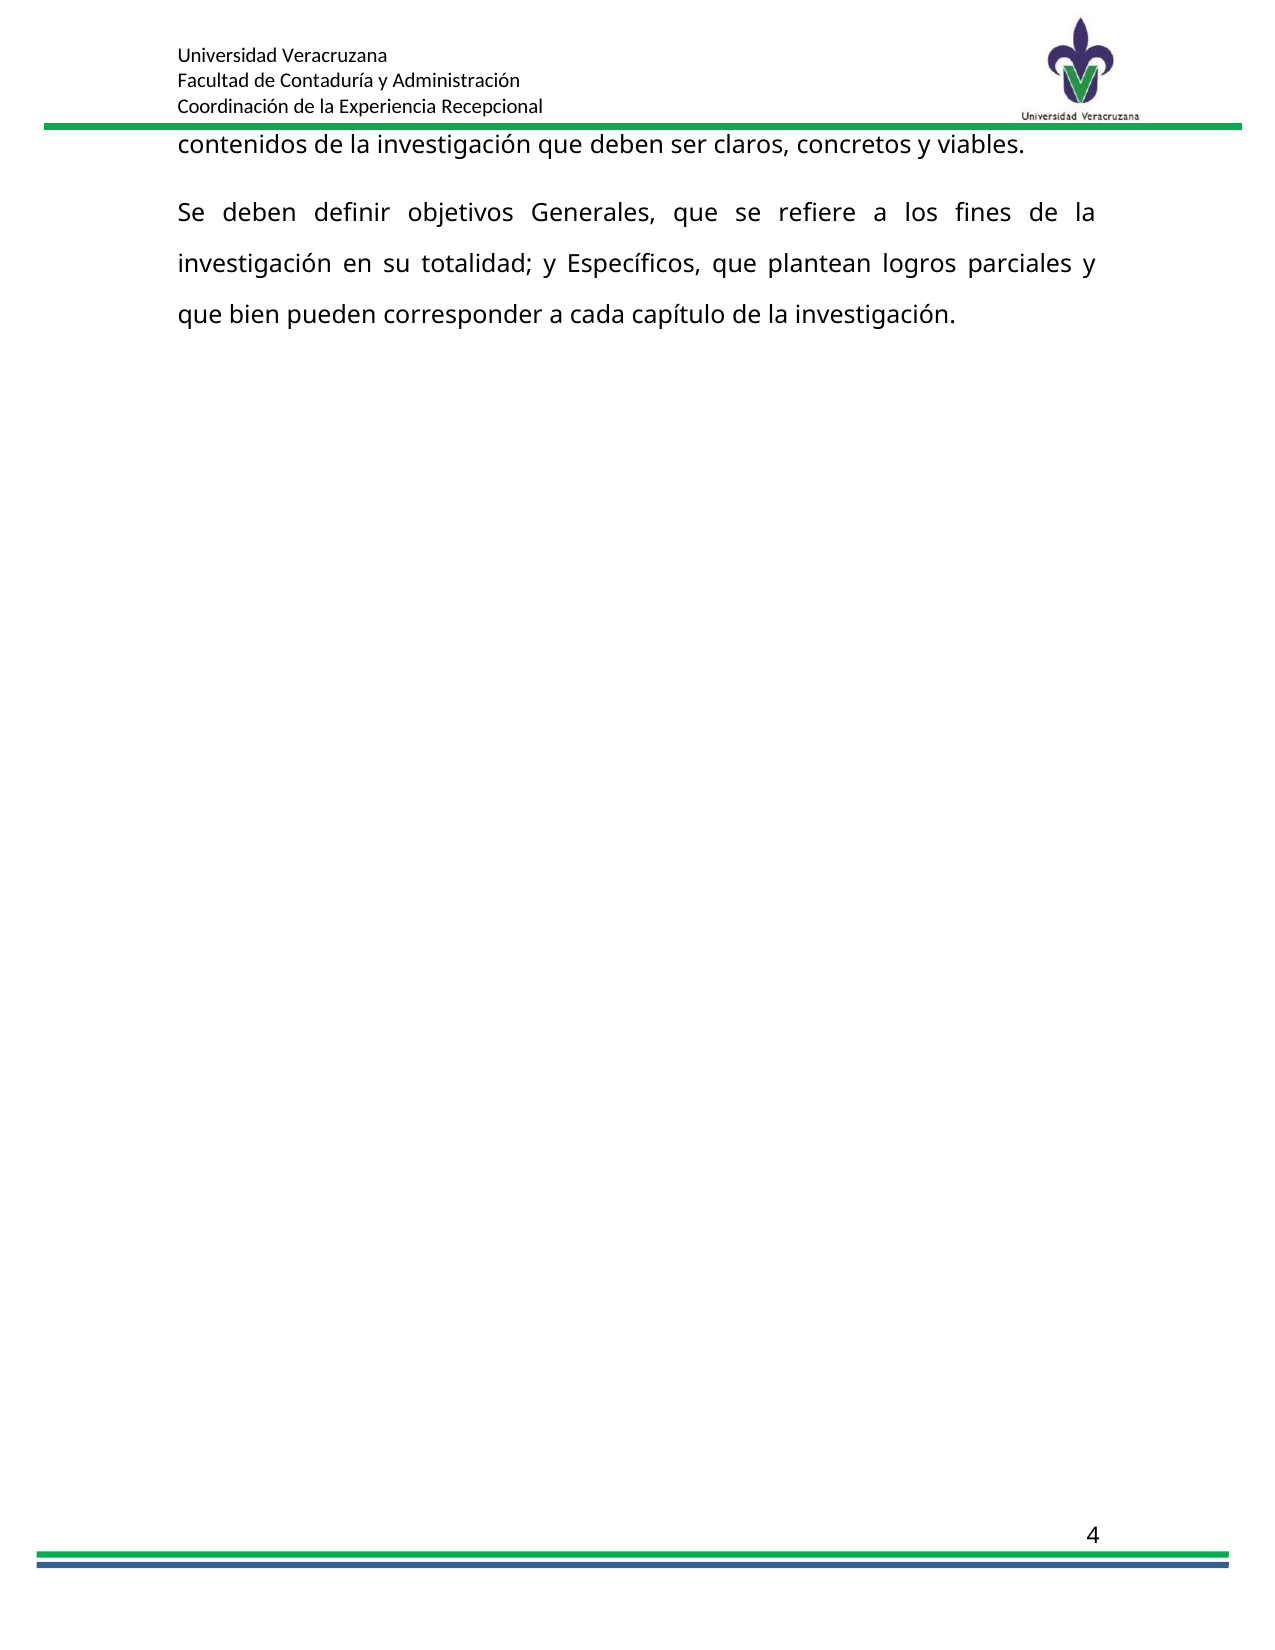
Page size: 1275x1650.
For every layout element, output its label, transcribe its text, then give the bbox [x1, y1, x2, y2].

picture [1008, 13, 1151, 123]
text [177, 127, 1097, 161]
text Se deben definir objetivos Generales, que se refiere a los fines de la investigación en su totalidad; y Específicos, que plantean logros parciales y que bien pueden corresponder a cada capítulo de la investigación. [177, 195, 1097, 331]
